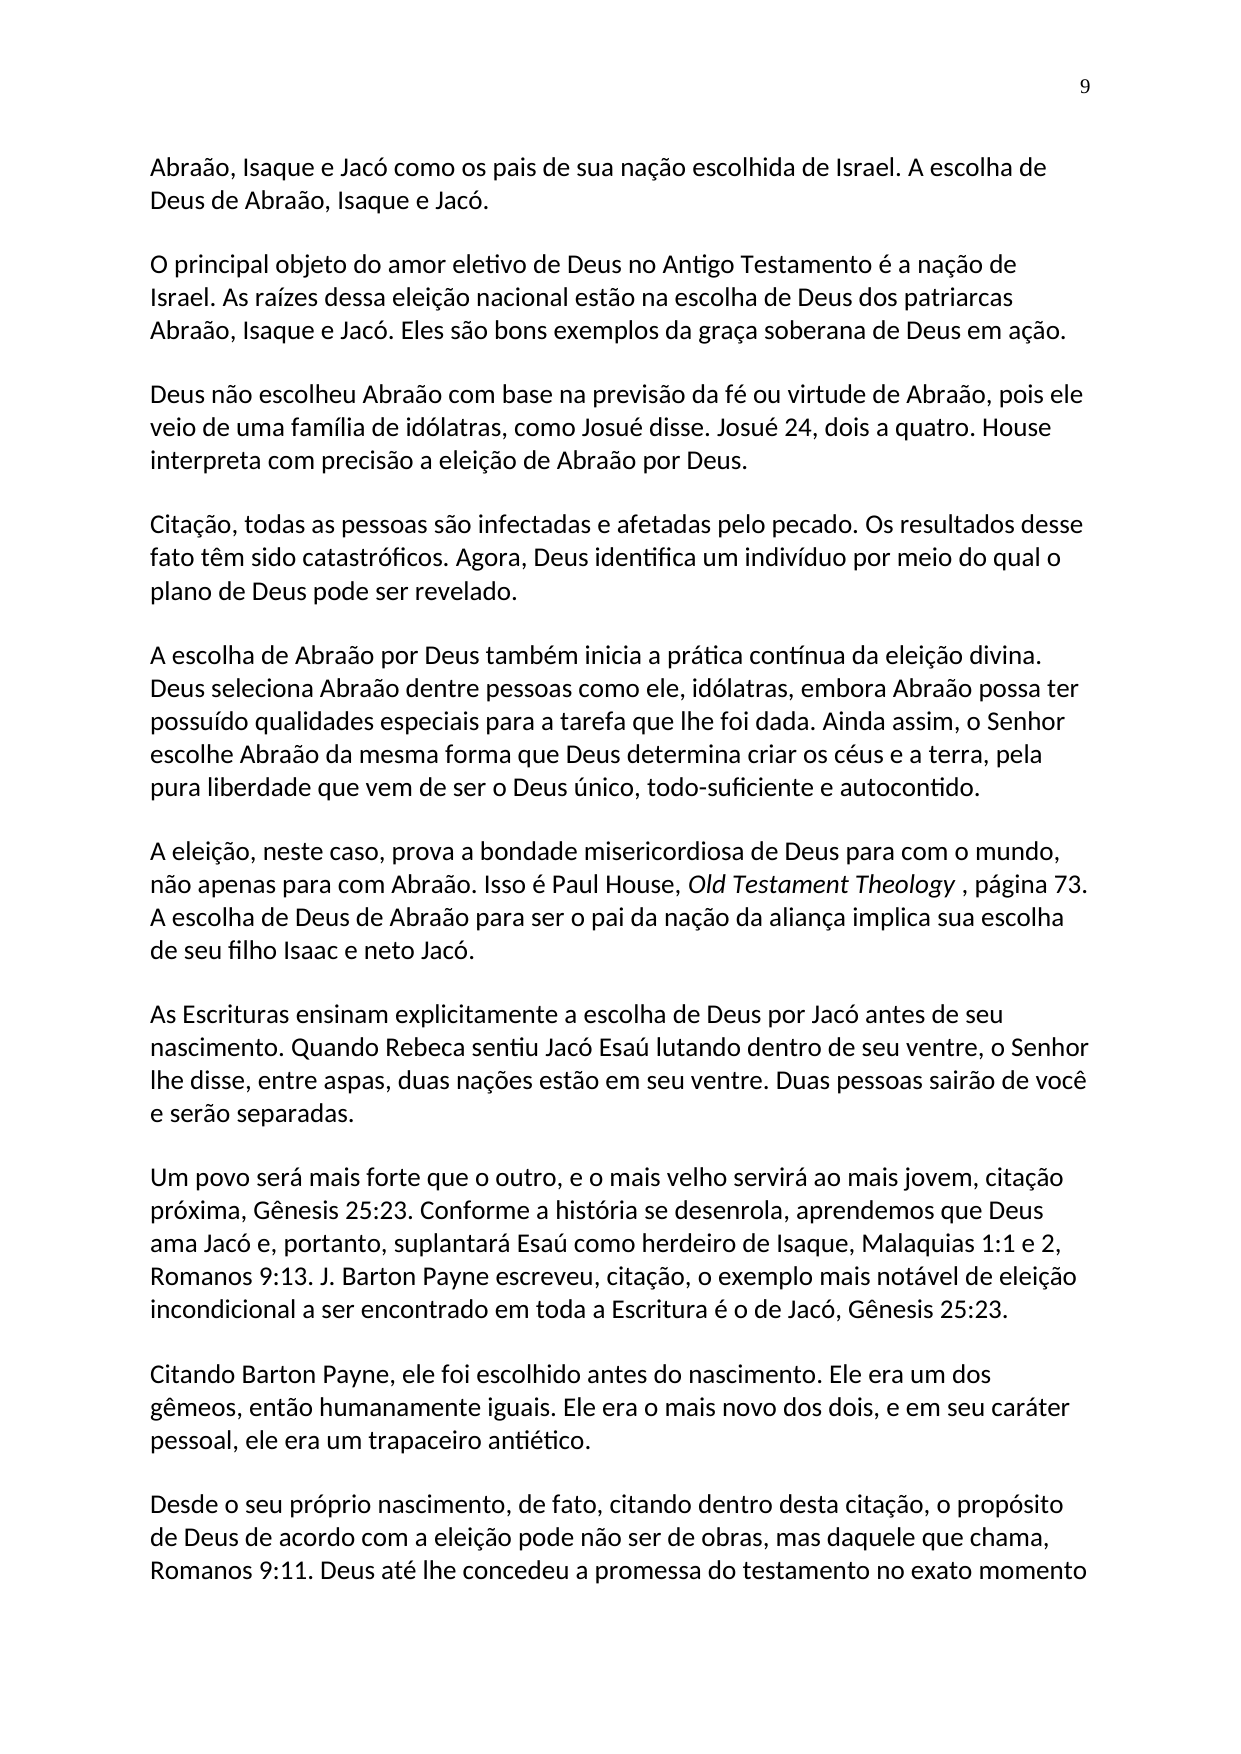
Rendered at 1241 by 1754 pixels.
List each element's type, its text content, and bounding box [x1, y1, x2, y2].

text Deus não escolheu Abraão com base na previsão da fé ou virtude de Abraão, pois ele veio de uma família de idólatras, como Josué disse. Josué 24, dois a quatro. House interpreta com precisão a eleição de Abraão por Deus. [150, 377, 1090, 476]
text As Escrituras ensinam explicitamente a escolha de Deus por Jacó antes de seu nascimento. Quando Rebeca sentiu Jacó Esaú lutando dentro de seu ventre, o Senhor lhe disse, entre aspas, duas nações estão em seu ventre. Duas pessoas sairão de você e serão separadas. [150, 997, 1090, 1129]
text Citando Barton Payne, ele foi escolhido antes do nascimento. Ele era um dos gêmeos, então humanamente iguais. Ele era o mais novo dos dois, e em seu caráter pessoal, ele era um trapaceiro antiético. [150, 1357, 1090, 1456]
text A escolha de Abraão por Deus também inicia a prática contínua da eleição divina. Deus seleciona Abraão dentre pessoas como ele, idólatras, embora Abraão possa ter possuído qualidades especiais para a tarefa que lhe foi dada. Ainda assim, o Senhor escolhe Abraão da mesma forma que Deus determina criar os céus e a terra, pela pura liberdade que vem de ser o Deus único, todo-suficiente e autocontido. [150, 638, 1090, 803]
text Um povo será mais forte que o outro, e o mais velho servirá ao mais jovem, citação próxima, Gênesis 25:23. Conforme a história se desenrola, aprendemos que Deus ama Jacó e, portanto, suplantará Esaú como herdeiro de Isaque, Malaquias 1:1 e 2, Romanos 9:13. J. Barton Payne escreveu, citação, o exemplo mais notável de eleição incondicional a ser encontrado em toda a Escritura é o de Jacó, Gênesis 25:23. [150, 1161, 1090, 1326]
text A eleição, neste caso, prova a bondade misericordiosa de Deus para com o mundo, não apenas para com Abraão. Isso é Paul House, Old Testament Theology , página 73. A escolha de Deus de Abraão para ser o pai da nação da aliança implica sua escolha de seu filho Isaac e neto Jacó. [150, 834, 1090, 966]
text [150, 1487, 1090, 1586]
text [150, 150, 1090, 216]
text Citação, todas as pessoas são infectadas e afetadas pelo pecado. Os resultados desse fato têm sido catastróficos. Agora, Deus identifica um indivíduo por meio do qual o plano de Deus pode ser revelado. [150, 508, 1090, 607]
text O principal objeto do amor eletivo de Deus no Antigo Testamento é a nação de Israel. As raízes dessa eleição nacional estão na escolha de Deus dos patriarcas Abraão, Isaque e Jacó. Eles são bons exemplos da graça soberana de Deus em ação. [150, 247, 1090, 346]
